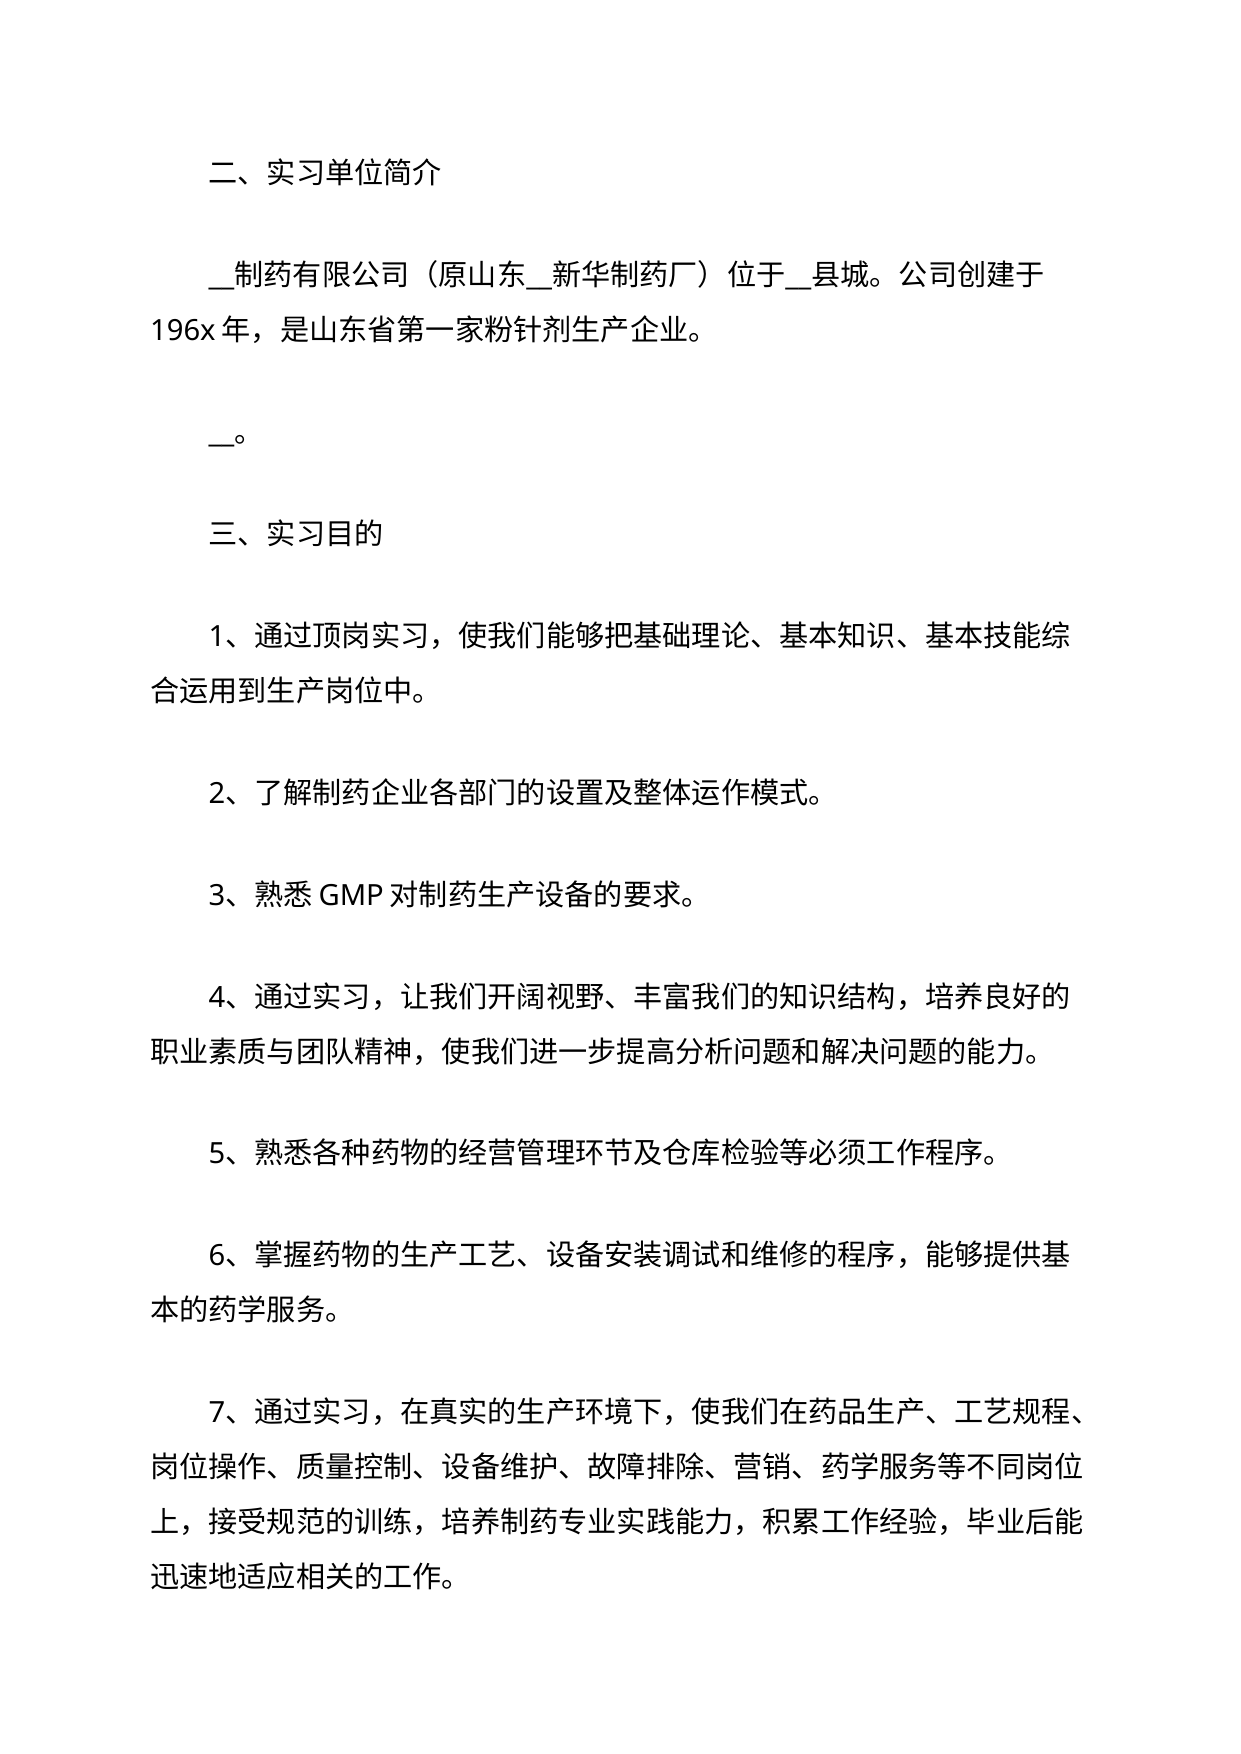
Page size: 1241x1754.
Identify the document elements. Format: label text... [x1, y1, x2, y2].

text __。 [150, 409, 1090, 451]
text 4、通过实习，让我们开阔视野、丰富我们的知识结构，培养良好的职业素质与团队精神，使我们进一步提高分析问题和解决问题的能力。 [150, 973, 1090, 1071]
text 二、实习单位简介 [150, 150, 1090, 192]
text 5、熟悉各种药物的经营管理环节及仓库检验等必须工作程序。 [150, 1130, 1090, 1172]
text 1、通过顶岗实习，使我们能够把基础理论、基本知识、基本技能综合运用到生产岗位中。 [150, 612, 1090, 710]
text 6、掌握药物的生产工艺、设备安装调试和维修的程序，能够提供基本的药学服务。 [150, 1232, 1090, 1329]
text 三、实习目的 [150, 511, 1090, 553]
text 7、通过实习，在真实的生产环境下，使我们在药品生产、工艺规程、岗位操作、质量控制、设备维护、故障排除、营销、药学服务等不同岗位上，接受规范的训练，培养制药专业实践能力，积累工作经验，毕业后能迅速地适应相关的工作。 [150, 1389, 1090, 1596]
text 2、了解制药企业各部门的设置及整体运作模式。 [150, 769, 1090, 812]
text 3、熟悉GMP对制药生产设备的要求。 [150, 871, 1090, 914]
text __制药有限公司（原山东__新华制药厂）位于__县城。公司创建于196x年，是山东省第一家粉针剂生产企业。 [150, 252, 1090, 349]
